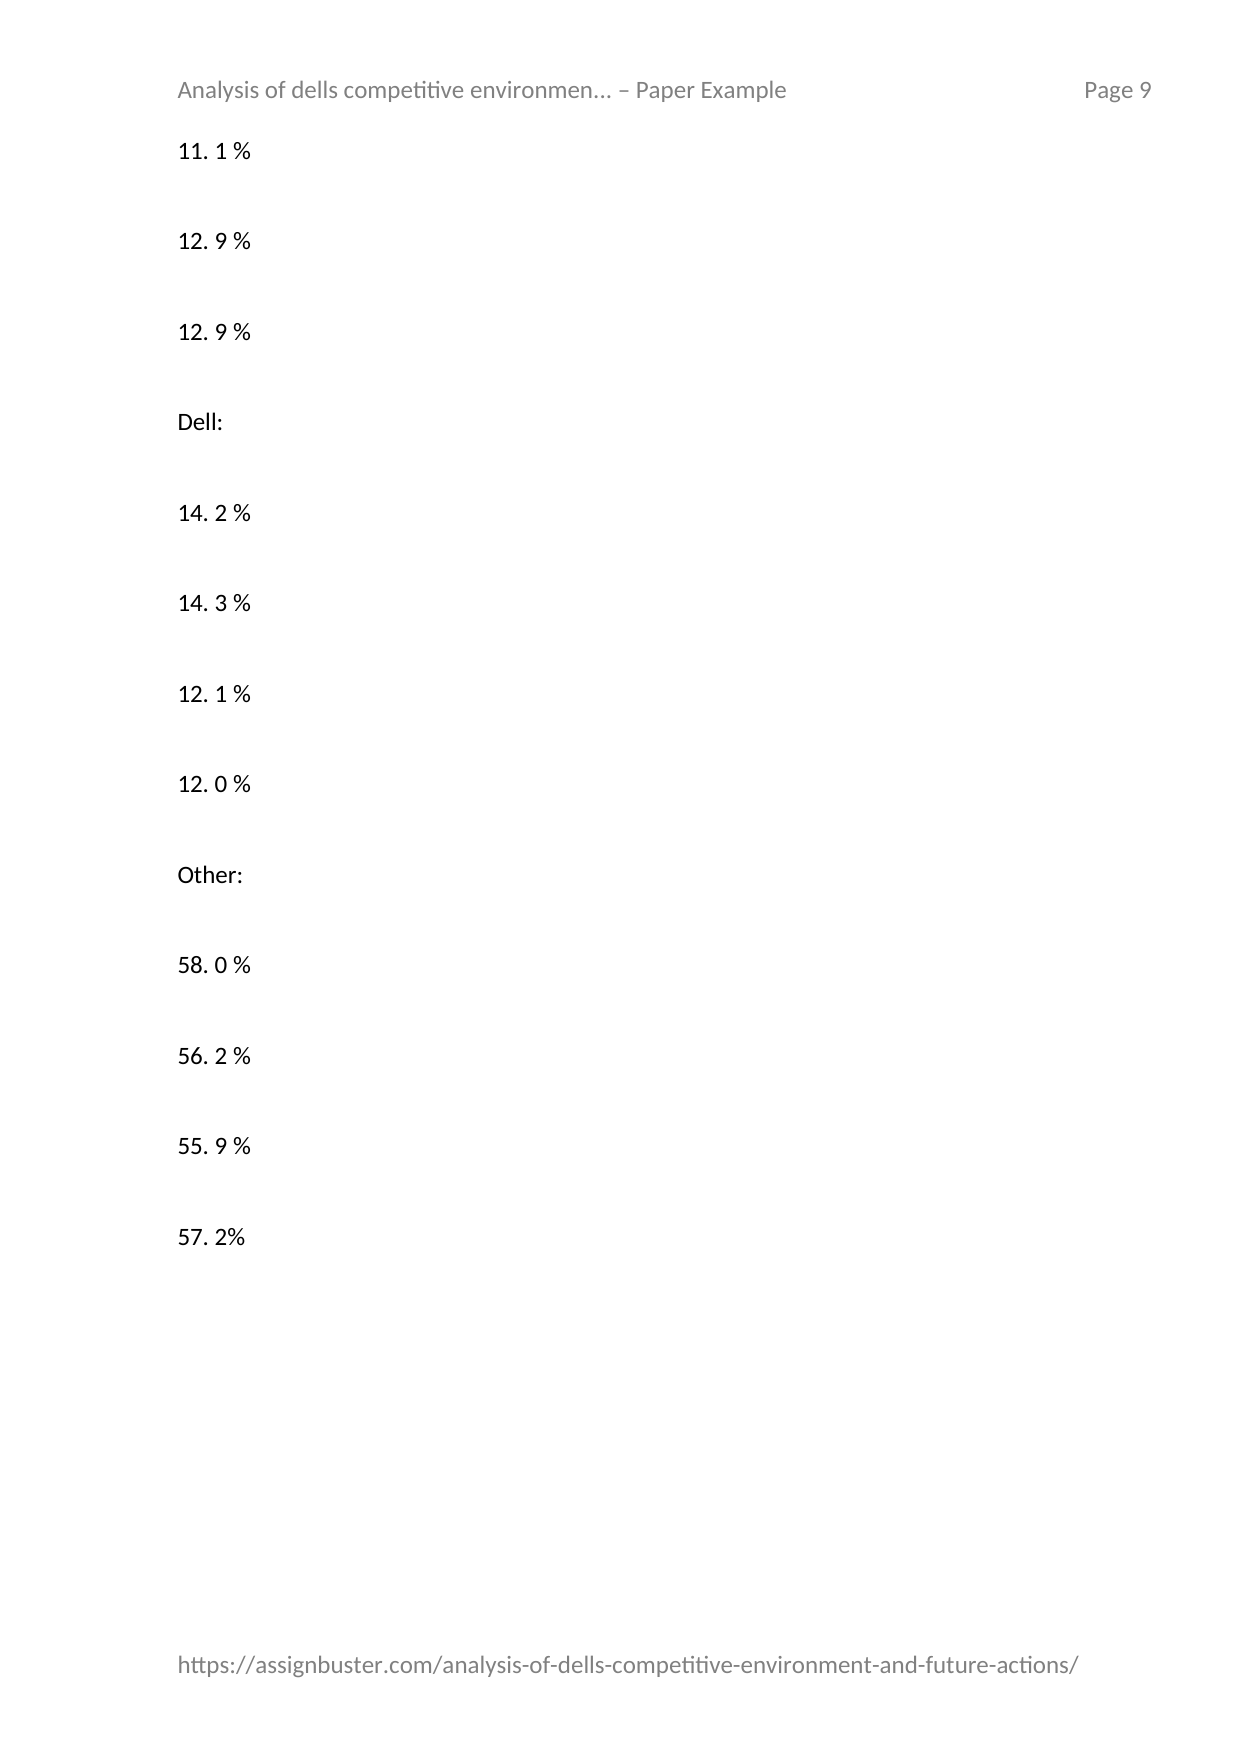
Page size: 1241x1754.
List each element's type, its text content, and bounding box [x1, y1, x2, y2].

text 57. 2% [177, 1221, 1152, 1252]
text Dell: [177, 406, 1152, 437]
text 56. 2 % [177, 1040, 1152, 1071]
text 14. 2 % [177, 497, 1152, 527]
text 12. 9 % [177, 316, 1152, 346]
text Other: [177, 859, 1152, 889]
text 12. 0 % [177, 768, 1152, 799]
text 12. 9 % [177, 225, 1152, 256]
text 11. 1 % [177, 135, 1152, 165]
text 14. 3 % [177, 587, 1152, 618]
text 12. 1 % [177, 678, 1152, 708]
text 55. 9 % [177, 1131, 1152, 1161]
text 58. 0 % [177, 949, 1152, 980]
